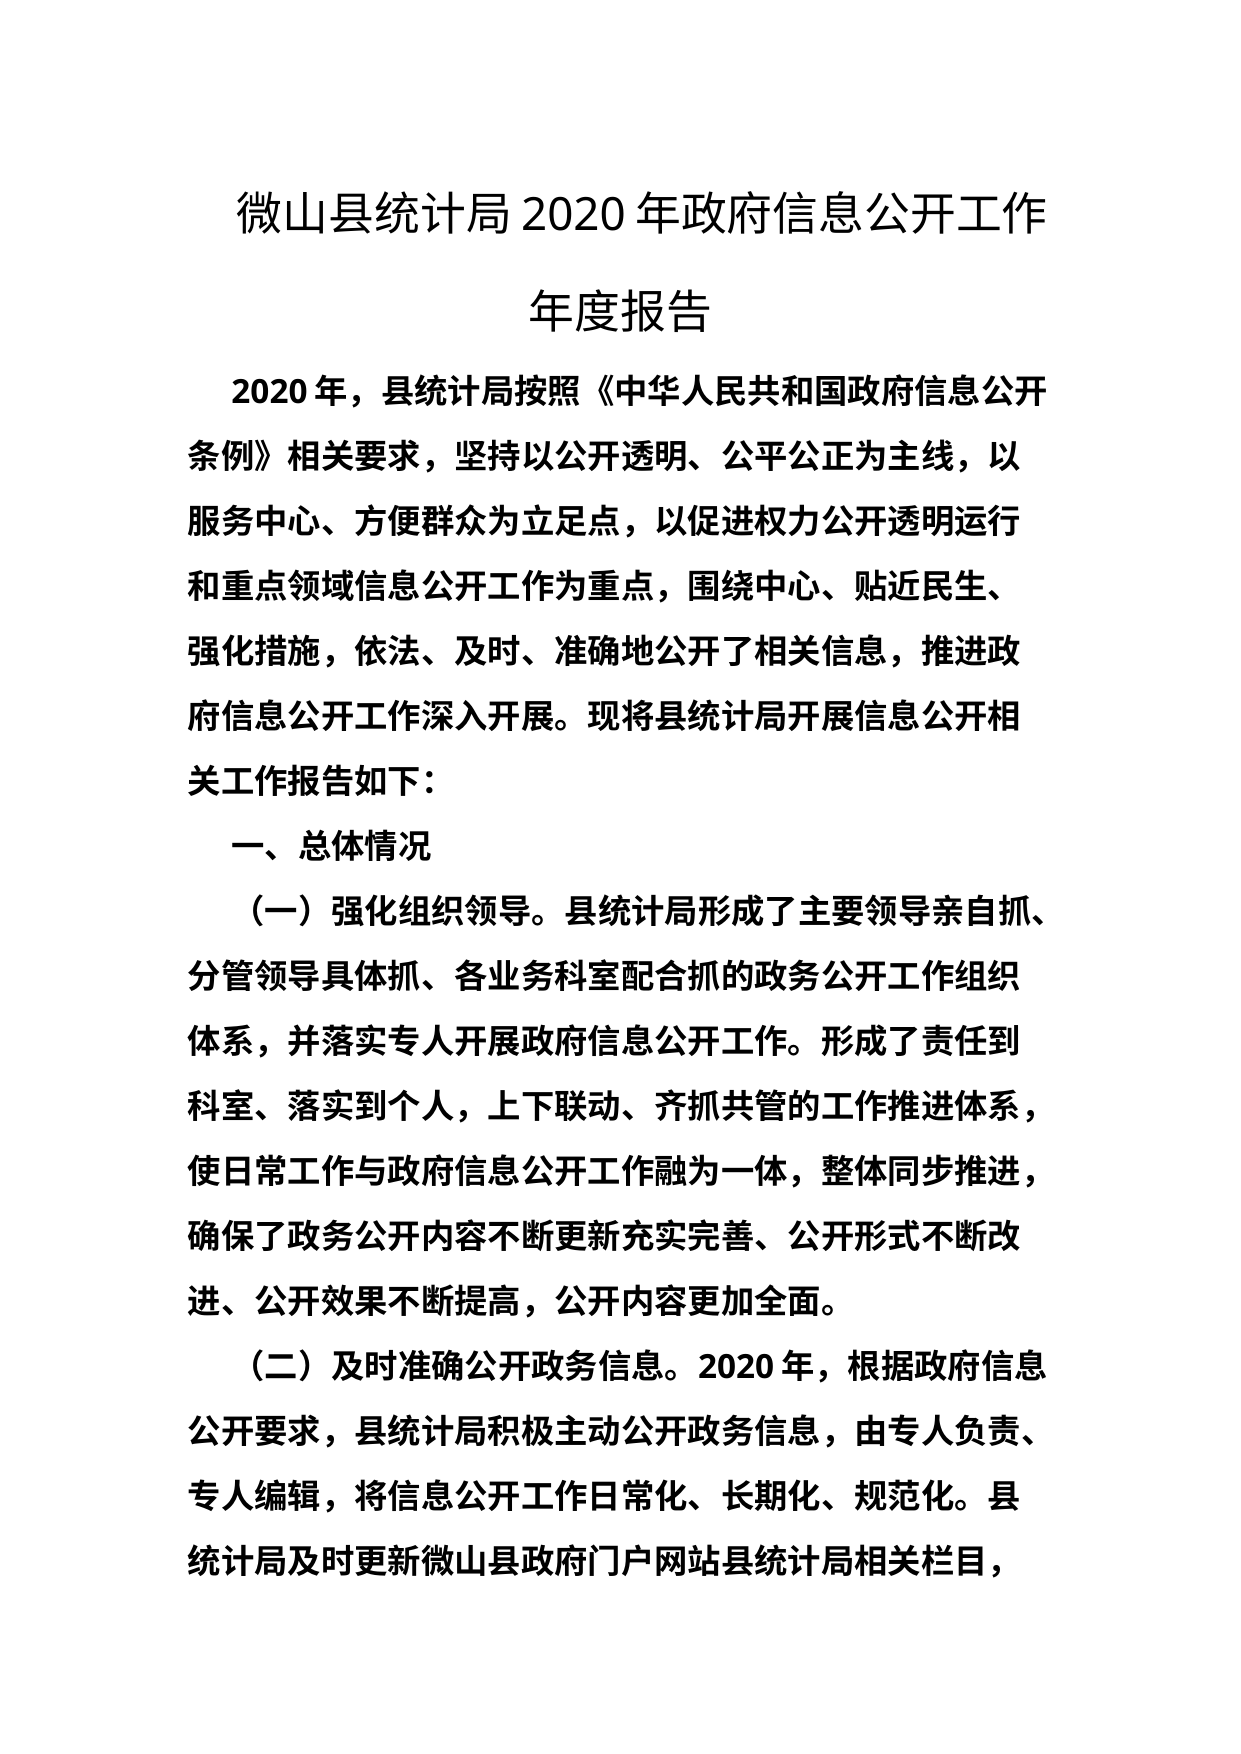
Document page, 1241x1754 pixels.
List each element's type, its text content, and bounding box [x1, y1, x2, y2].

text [187, 1332, 1053, 1592]
text 一、总体情况 [187, 812, 1053, 877]
text 2020年，县统计局按照《中华人民共和国政府信息公开条例》相关要求，坚持以公开透明、公平公正为主线，以服务中心、方便群众为立足点，以促进权力公开透明运行和重点领域信息公开工作为重点，围绕中心、贴近民生、强化措施，依法、及时、准确地公开了相关信息，推进政府信息公开工作深入开展。现将县统计局开展信息公开相关工作报告如下： [187, 357, 1053, 812]
text 微山县统计局2020年政府信息公开工作年度报告 [187, 162, 1053, 357]
text （一）强化组织领导。县统计局形成了主要领导亲自抓、分管领导具体抓、各业务科室配合抓的政务公开工作组织体系，并落实专人开展政府信息公开工作。形成了责任到科室、落实到个人，上下联动、齐抓共管的工作推进体系，使日常工作与政府信息公开工作融为一体，整体同步推进，确保了政务公开内容不断更新充实完善、公开形式不断改进、公开效果不断提高，公开内容更加全面。 [187, 877, 1053, 1332]
